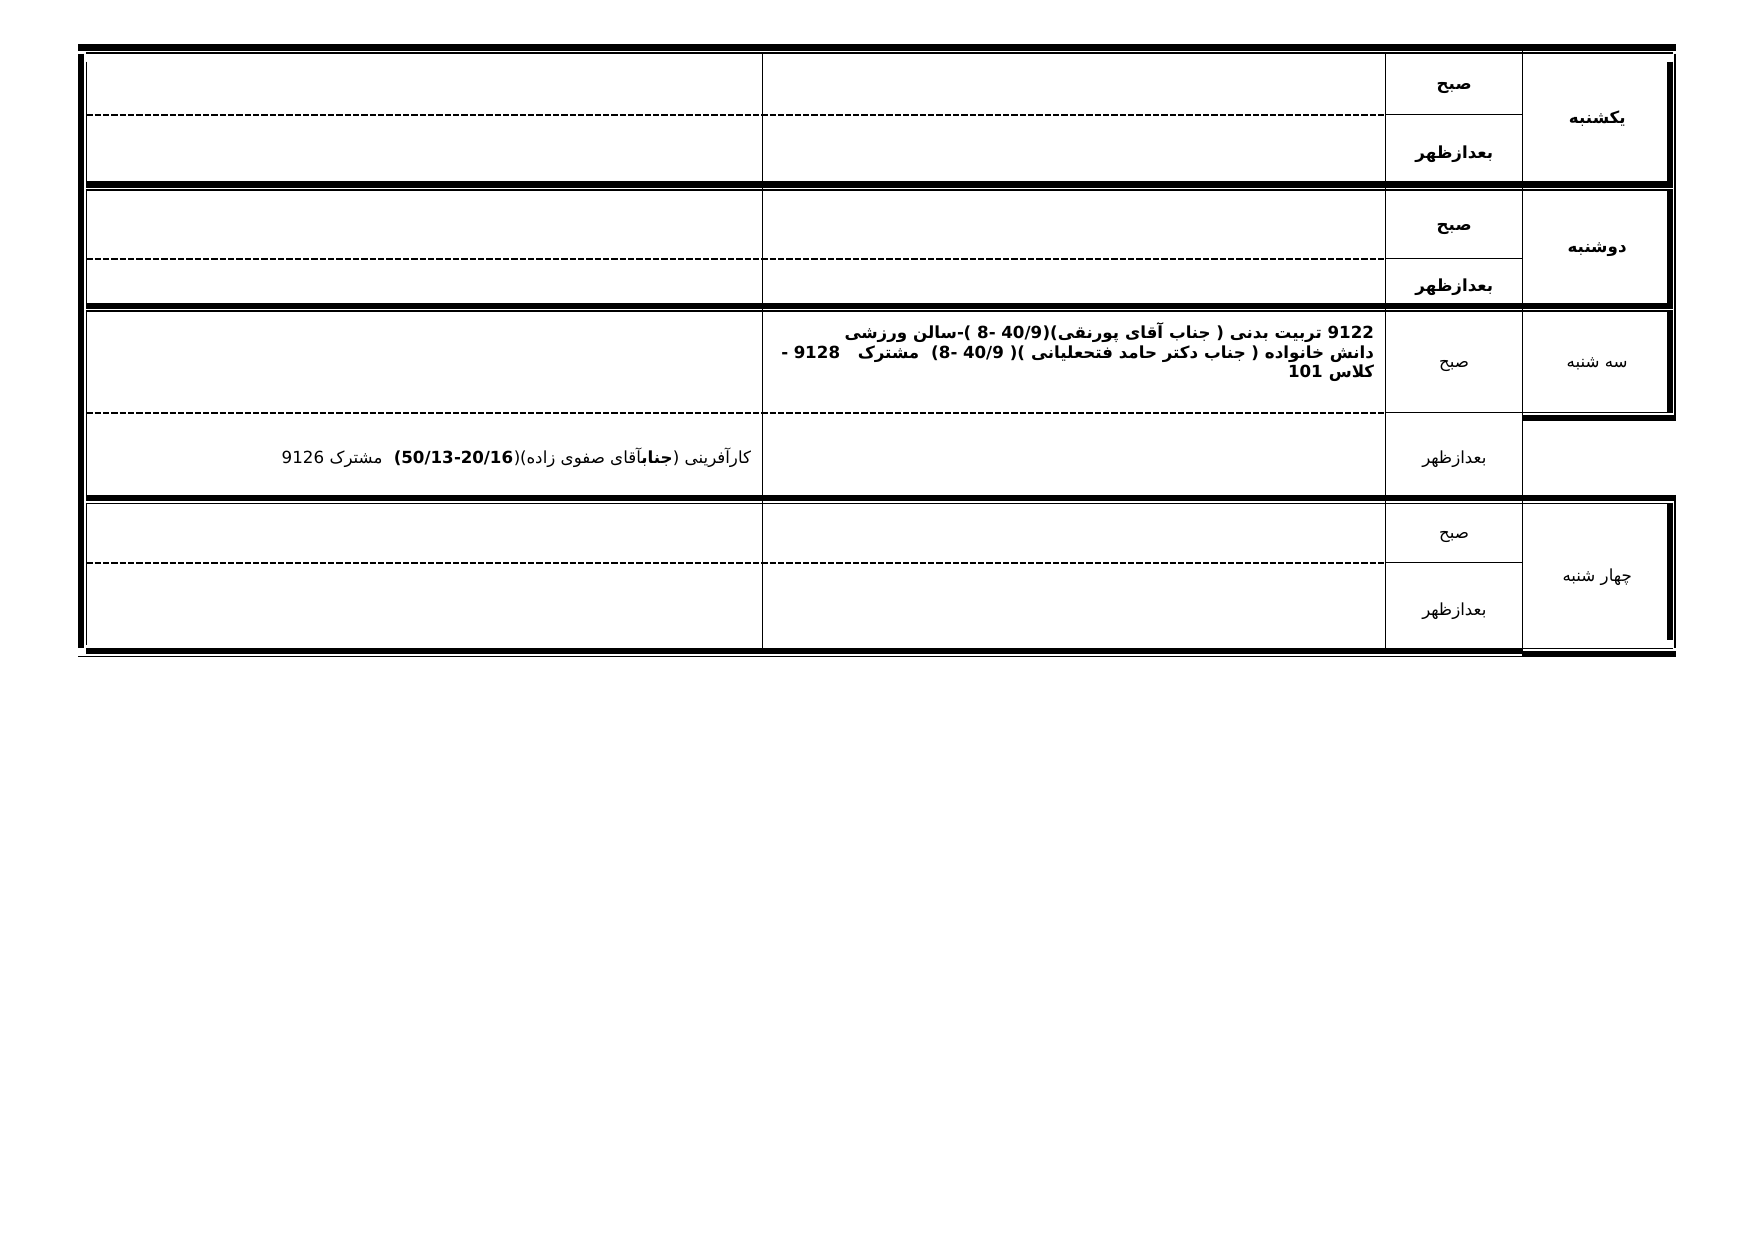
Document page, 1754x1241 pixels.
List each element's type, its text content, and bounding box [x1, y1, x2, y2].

table_cell بعدازظهر [1386, 413, 1522, 495]
table_cell [763, 412, 1385, 495]
table_cell [87, 191, 762, 258]
table_cell [87, 114, 762, 181]
table_cell صبح [1386, 191, 1522, 258]
table_cell [763, 114, 1385, 181]
table_cell 9122 تربیت بدنی ( جناب آقای پورنقی)(40/9 -8 )-سالن ورزشی دانش خانواده ( جناب دکتر حامد فتحعلیانی )( 40/9 -8) مشترک 9128 - کلاس 101 [763, 312, 1385, 412]
table_cell [763, 258, 1385, 302]
table_cell سه شنبه [1523, 312, 1667, 412]
table_cell [83, 51, 762, 114]
table_cell صبح [1386, 54, 1522, 114]
table_cell دوشنبه [1523, 191, 1667, 302]
table_cell بعدازظهر [1386, 563, 1522, 648]
table_cell صبح [1386, 312, 1522, 412]
table_cell [84, 562, 762, 648]
table_cell بعدازظهر [1386, 115, 1522, 181]
table_cell [763, 562, 1385, 648]
table_cell صبح [1386, 504, 1522, 562]
table_cell چهار شنبه [1523, 504, 1671, 648]
table_cell [763, 191, 1385, 258]
table_cell [87, 312, 762, 412]
table_cell [87, 504, 762, 562]
table_cell [763, 504, 1385, 562]
table_cell بعدازظهر [1386, 259, 1522, 302]
table_cell يکشنبه [1523, 54, 1671, 181]
table_cell کارآفرینی (جنابآقای صفوی زاده)(20/16-50/13) مشترک 9126 [87, 412, 762, 495]
table_cell [763, 54, 1385, 114]
table_cell [87, 258, 762, 302]
